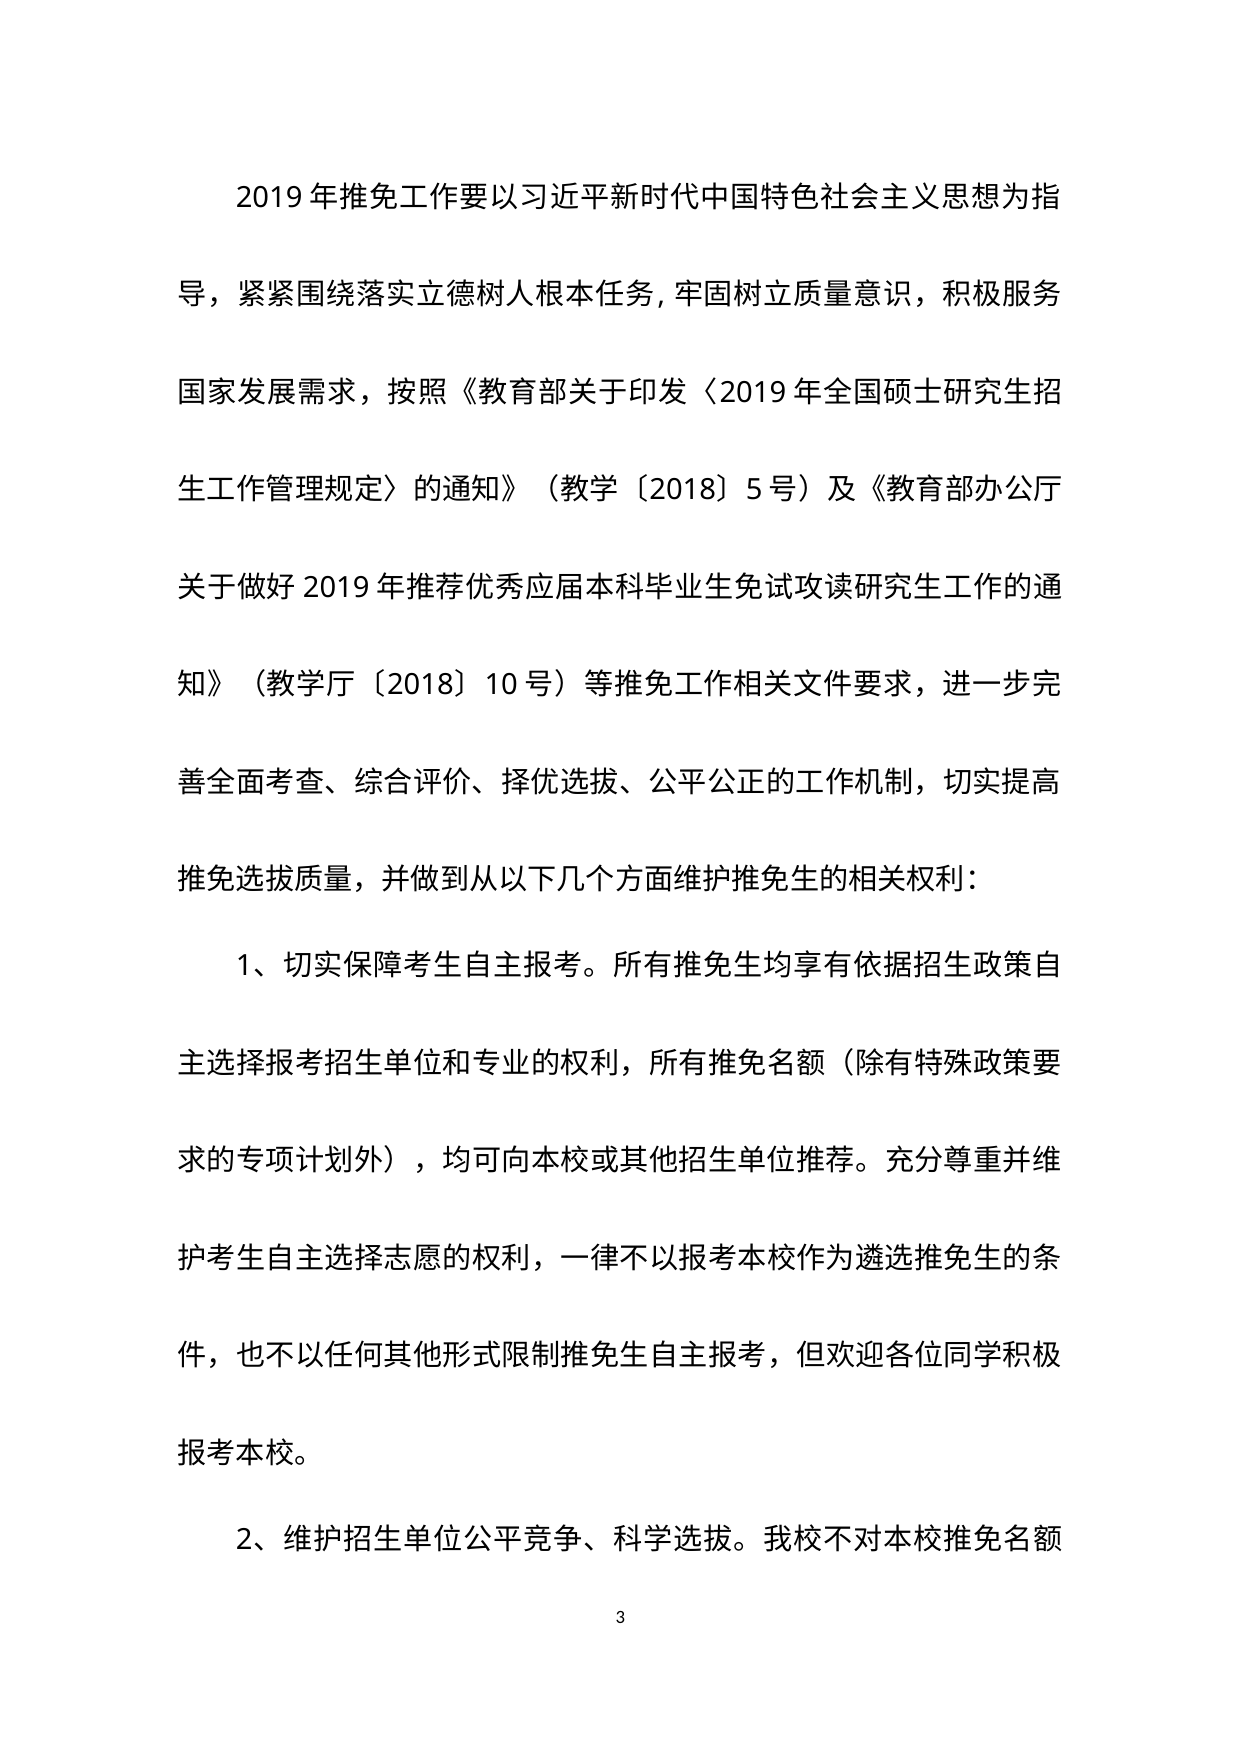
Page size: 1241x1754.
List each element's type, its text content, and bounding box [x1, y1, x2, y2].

text 2019年推免工作要以习近平新时代中国特色社会主义思想为指导，紧紧围绕落实立德树人根本任务, 牢固树立质量意识，积极服务国家发展需求，按照《教育部关于印发〈2019年全国硕士研究生招生工作管理规定〉的通知》（教学〔2018〕5号）及《教育部办公厅关于做好2019年推荐优秀应届本科毕业生免试攻读研究生工作的通知》（教学厅〔2018〕10号）等推免工作相关文件要求，进一步完善全面考查、综合评价、择优选拔、公平公正的工作机制，切实提高推免选拔质量，并做到从以下几个方面维护推免生的相关权利： [177, 162, 1063, 909]
text 1、切实保障考生自主报考。所有推免生均享有依据招生政策自主选择报考招生单位和专业的权利，所有推免名额（除有特殊政策要求的专项计划外），均可向本校或其他招生单位推荐。充分尊重并维护考生自主选择志愿的权利，一律不以报考本校作为遴选推免生的条件，也不以任何其他形式限制推免生自主报考，但欢迎各位同学积极报考本校。 [177, 931, 1063, 1483]
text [177, 1504, 1063, 1569]
